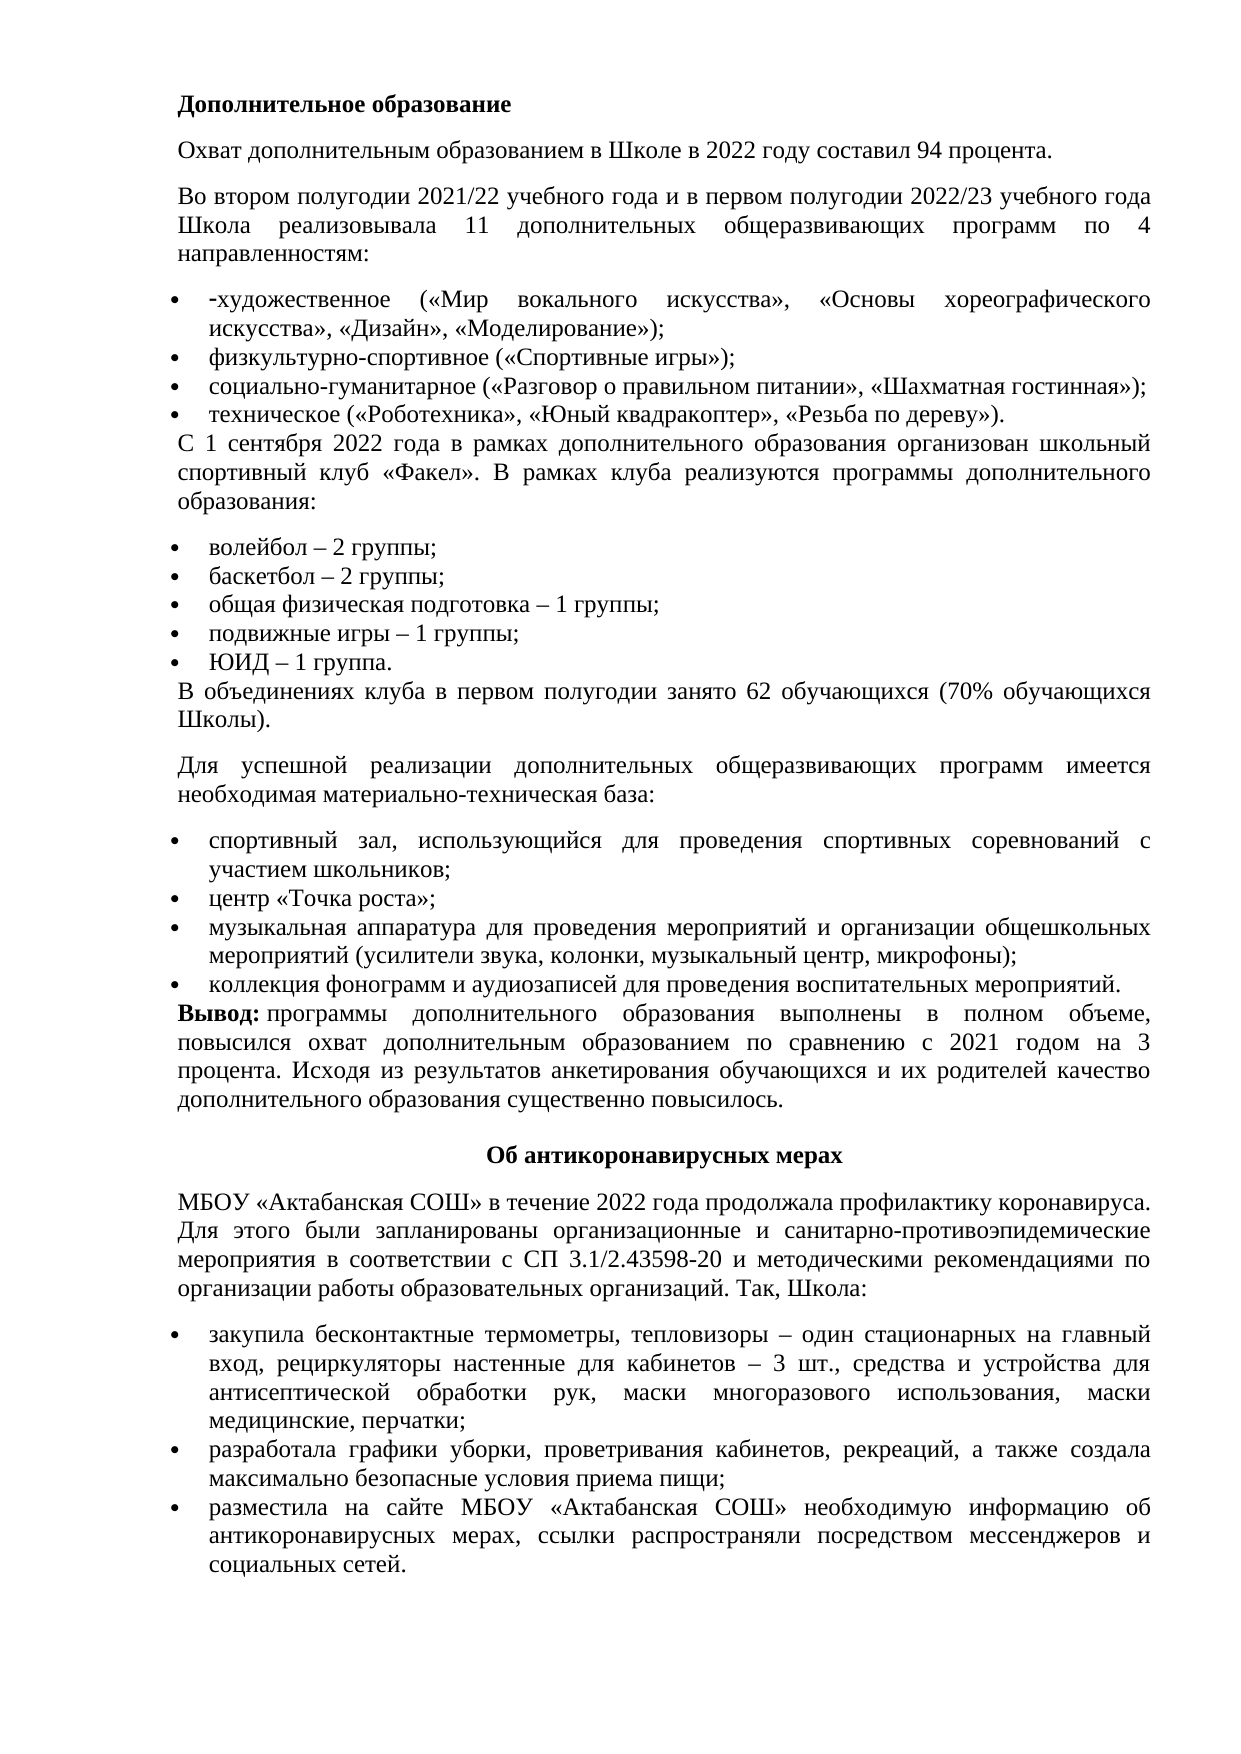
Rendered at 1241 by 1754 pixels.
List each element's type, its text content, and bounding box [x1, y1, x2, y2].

list общая физическая подготовка – 1 группы; [171, 589, 1152, 618]
list баскетбол – 2 группы; [171, 561, 1152, 589]
list художественное («Мир вокального искусства», «Основы хореографического искусства», «Дизайн», «Моделирование»); [171, 284, 1152, 342]
list социально-гуманитарное («Разговор о правильном питании», «Шахматная гостинная»); [171, 371, 1152, 399]
list ЮИД – 1 группа. [171, 647, 1152, 676]
text Во втором полугодии 2021/22 учебного года и в первом полугодии 2022/23 учебного года Школа реализовывала 11 дополнительных общеразвивающих программ по 4 направленностям: [177, 181, 1152, 267]
text Дополнительное образование [177, 89, 1152, 117]
list музыкальная аппаратура для проведения мероприятий и организации общешкольных мероприятий (усилители звука, колонки, музыкальный центр, микрофоны); [171, 912, 1152, 969]
text Об антикоронавирусных мерах [177, 1141, 1152, 1169]
text В объединениях клуба в первом полугодии занято 62 обучающихся (70% обучающихся Школы). [177, 676, 1152, 733]
list волейбол – 2 группы; [171, 532, 1152, 561]
text Для успешной реализации дополнительных общеразвивающих программ имеется необходимая материально-техническая база: [177, 751, 1152, 808]
list спортивный зал, использующийся для проведения спортивных соревнований с участием школьников; [171, 826, 1152, 883]
list техническое («Роботехника», «Юный квадракоптер», «Резьба по дереву»). [171, 399, 1152, 428]
list разместила на сайте МБОУ «Актабанская СОШ» необходимую информацию об антикоронавирусных мерах, ссылки распространяли посредством мессенджеров и социальных сетей. [171, 1492, 1152, 1578]
list подвижные игры – 1 группы; [171, 618, 1152, 647]
text МБОУ «Актабанская СОШ» в течение 2022 года продолжала профилактику коронавируса. Для этого были запланированы организационные и санитарно-противоэпидемические мероприятия в соответствии с СП 3.1/2.43598-20 и методическими рекомендациями по организации работы образовательных организаций. Так, Школа: [177, 1187, 1152, 1302]
list коллекция фонограмм и аудиозаписей для проведения воспитательных мероприятий. [171, 969, 1152, 998]
list закупила бесконтактные термометры, тепловизоры – один стационарных на главный вход, рециркуляторы настенные для кабинетов – 3 шт., средства и устройства для антисептической обработки рук, маски многоразового использования, маски медицинские, перчатки; [171, 1319, 1152, 1434]
text Охват дополнительным образованием в Школе в 2022 году составил 94 процента. [177, 135, 1152, 163]
list физкультурно-спортивное («Спортивные игры»); [171, 342, 1152, 371]
list разработала графики уборки, проветривания кабинетов, рекреаций, а также создала максимально безопасные условия приема пищи; [171, 1434, 1152, 1492]
text С 1 сентября 2022 года в рамках дополнительного образования организован школьный спортивный клуб «Факел». В рамках клуба реализуются программы дополнительного образования: [177, 428, 1152, 514]
list центр «Точка роста»; [171, 883, 1152, 912]
text Вывод: программы дополнительного образования выполнены в полном объеме, повысился охват дополнительным образованием по сравнению с 2021 годом на 3 процента. Исходя из результатов анкетирования обучающихся и их родителей качество дополнительного образования существенно повысилось. [177, 998, 1152, 1113]
